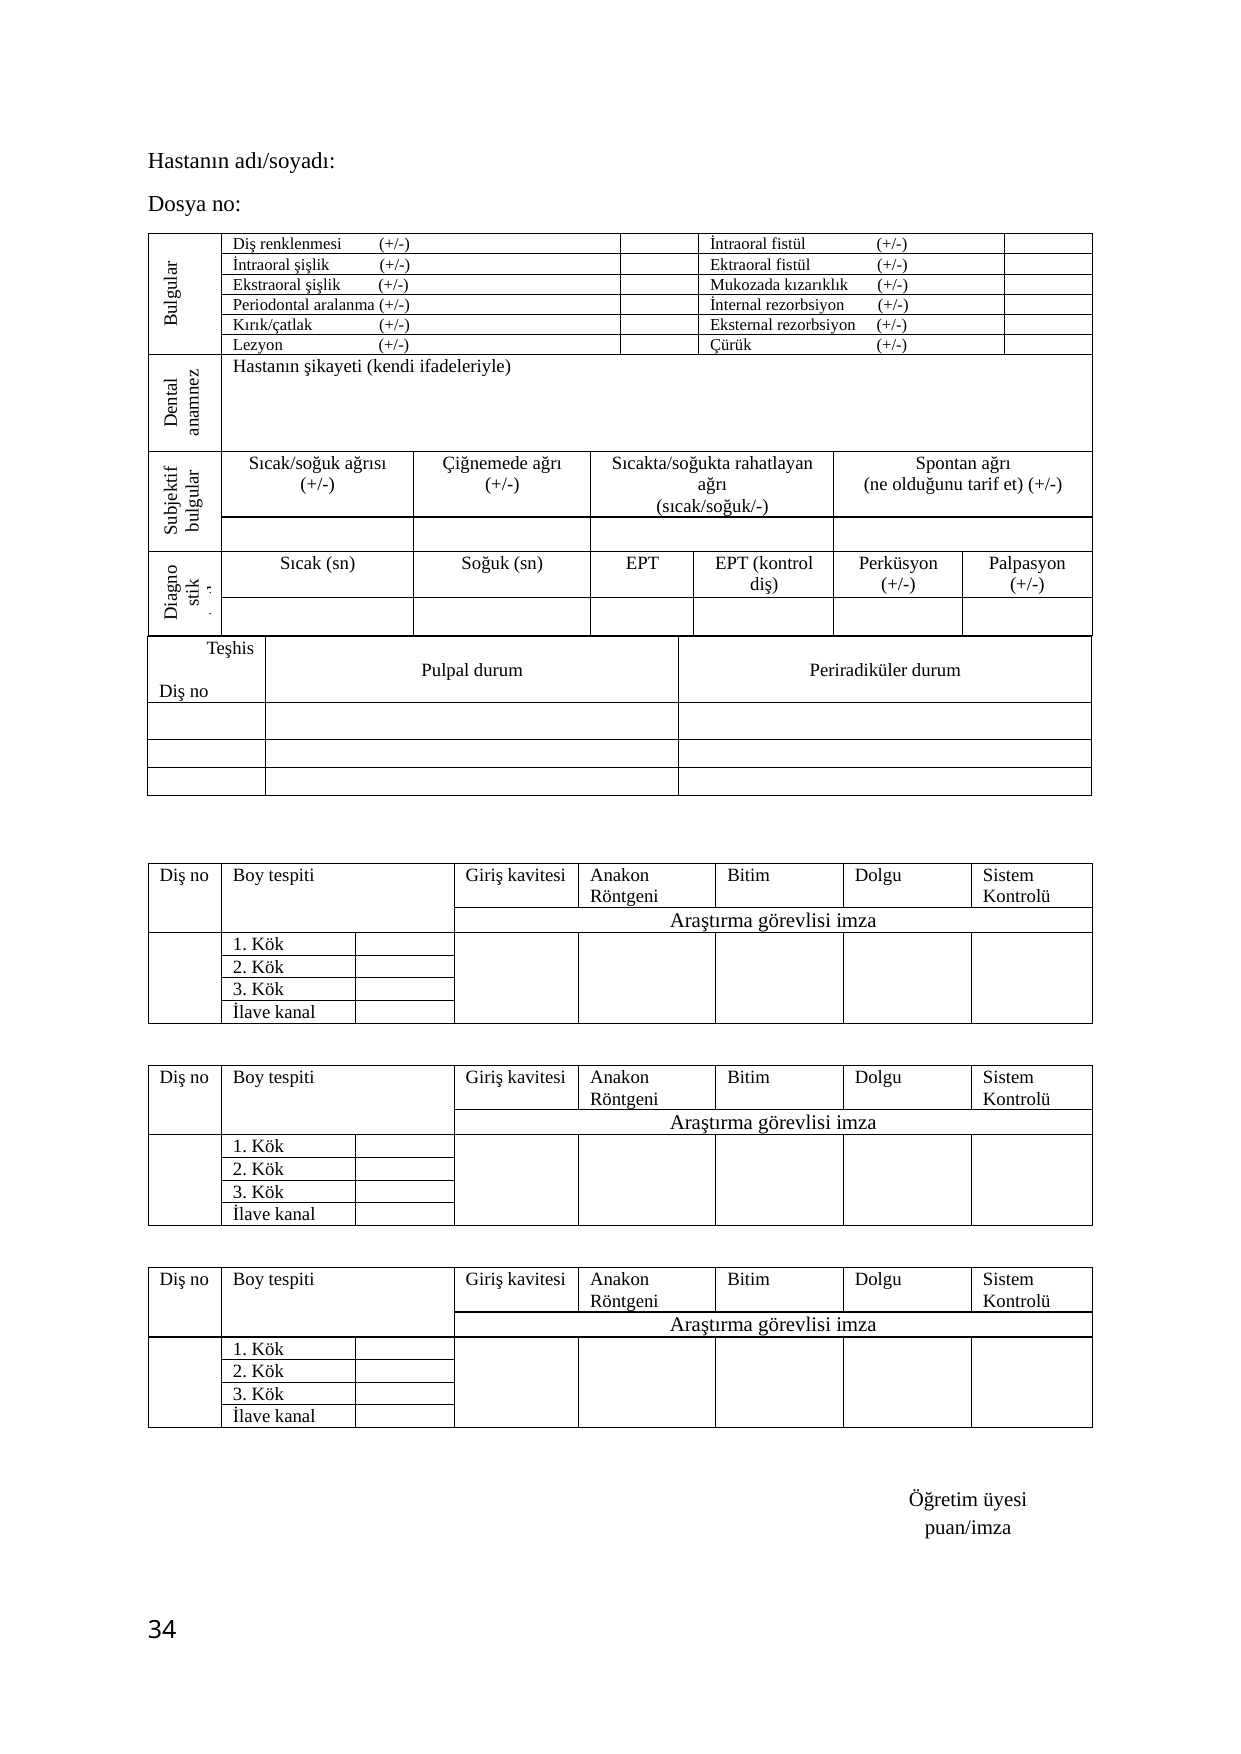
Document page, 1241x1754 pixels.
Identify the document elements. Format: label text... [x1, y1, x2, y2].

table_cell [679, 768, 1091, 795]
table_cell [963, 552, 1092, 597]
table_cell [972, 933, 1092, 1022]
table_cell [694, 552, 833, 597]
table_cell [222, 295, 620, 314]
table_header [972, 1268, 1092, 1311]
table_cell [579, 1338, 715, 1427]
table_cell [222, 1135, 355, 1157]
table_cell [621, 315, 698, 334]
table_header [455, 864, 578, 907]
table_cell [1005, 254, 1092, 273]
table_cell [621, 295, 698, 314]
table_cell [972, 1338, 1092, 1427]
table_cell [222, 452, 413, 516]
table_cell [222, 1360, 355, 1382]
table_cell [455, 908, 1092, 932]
text Hastanın adı/soyadı: [148, 148, 1093, 174]
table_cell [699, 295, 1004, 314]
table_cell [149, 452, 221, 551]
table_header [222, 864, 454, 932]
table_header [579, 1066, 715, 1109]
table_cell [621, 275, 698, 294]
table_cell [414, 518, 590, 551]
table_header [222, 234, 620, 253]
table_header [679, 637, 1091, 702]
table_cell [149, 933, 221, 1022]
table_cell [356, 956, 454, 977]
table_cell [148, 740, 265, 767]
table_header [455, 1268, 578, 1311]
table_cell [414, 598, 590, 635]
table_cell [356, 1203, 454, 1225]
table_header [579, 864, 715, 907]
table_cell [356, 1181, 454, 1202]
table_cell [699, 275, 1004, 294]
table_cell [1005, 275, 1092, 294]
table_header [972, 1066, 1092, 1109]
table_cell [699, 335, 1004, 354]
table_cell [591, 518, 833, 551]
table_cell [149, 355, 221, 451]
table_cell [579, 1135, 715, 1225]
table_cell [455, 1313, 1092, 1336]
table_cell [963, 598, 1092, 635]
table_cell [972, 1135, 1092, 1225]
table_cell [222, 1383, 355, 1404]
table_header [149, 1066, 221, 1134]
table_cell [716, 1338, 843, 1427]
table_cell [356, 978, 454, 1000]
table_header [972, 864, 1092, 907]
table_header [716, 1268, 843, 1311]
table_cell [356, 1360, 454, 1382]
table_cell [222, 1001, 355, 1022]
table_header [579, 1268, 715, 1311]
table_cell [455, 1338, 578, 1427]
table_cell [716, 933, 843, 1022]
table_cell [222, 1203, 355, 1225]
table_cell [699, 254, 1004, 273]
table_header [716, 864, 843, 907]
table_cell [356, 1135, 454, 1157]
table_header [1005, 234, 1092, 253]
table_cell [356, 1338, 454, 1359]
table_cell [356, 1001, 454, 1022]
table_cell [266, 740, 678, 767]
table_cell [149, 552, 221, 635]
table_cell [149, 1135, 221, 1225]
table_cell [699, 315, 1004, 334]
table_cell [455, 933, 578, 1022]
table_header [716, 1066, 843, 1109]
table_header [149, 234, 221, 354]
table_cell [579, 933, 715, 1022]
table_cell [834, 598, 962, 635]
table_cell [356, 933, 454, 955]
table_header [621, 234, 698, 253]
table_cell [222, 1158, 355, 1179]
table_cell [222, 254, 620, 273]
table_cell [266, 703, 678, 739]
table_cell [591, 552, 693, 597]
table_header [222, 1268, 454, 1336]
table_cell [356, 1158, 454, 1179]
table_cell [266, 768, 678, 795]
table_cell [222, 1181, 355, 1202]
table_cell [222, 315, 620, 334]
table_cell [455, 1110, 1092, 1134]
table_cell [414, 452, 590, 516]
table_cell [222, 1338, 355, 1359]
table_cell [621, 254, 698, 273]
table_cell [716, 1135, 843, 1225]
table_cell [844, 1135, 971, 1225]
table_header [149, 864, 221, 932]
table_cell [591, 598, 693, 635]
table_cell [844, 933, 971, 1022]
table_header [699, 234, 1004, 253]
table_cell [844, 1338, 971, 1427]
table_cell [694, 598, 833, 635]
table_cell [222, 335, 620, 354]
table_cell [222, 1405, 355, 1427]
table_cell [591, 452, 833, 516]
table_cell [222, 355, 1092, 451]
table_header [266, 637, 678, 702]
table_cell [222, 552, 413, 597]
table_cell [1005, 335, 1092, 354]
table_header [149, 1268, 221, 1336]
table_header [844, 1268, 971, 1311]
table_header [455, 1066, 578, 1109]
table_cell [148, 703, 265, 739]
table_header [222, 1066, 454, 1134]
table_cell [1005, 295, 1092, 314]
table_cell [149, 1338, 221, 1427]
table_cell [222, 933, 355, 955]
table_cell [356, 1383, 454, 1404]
text Dosya no: [148, 190, 1093, 217]
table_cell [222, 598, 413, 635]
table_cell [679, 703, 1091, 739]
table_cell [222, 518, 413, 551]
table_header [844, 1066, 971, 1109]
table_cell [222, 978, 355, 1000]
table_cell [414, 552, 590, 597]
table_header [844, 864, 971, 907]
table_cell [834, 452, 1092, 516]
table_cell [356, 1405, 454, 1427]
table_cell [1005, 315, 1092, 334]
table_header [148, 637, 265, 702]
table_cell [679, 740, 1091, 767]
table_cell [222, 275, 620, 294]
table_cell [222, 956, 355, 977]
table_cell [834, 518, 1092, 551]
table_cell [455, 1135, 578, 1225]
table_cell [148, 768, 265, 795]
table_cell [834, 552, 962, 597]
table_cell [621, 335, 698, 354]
